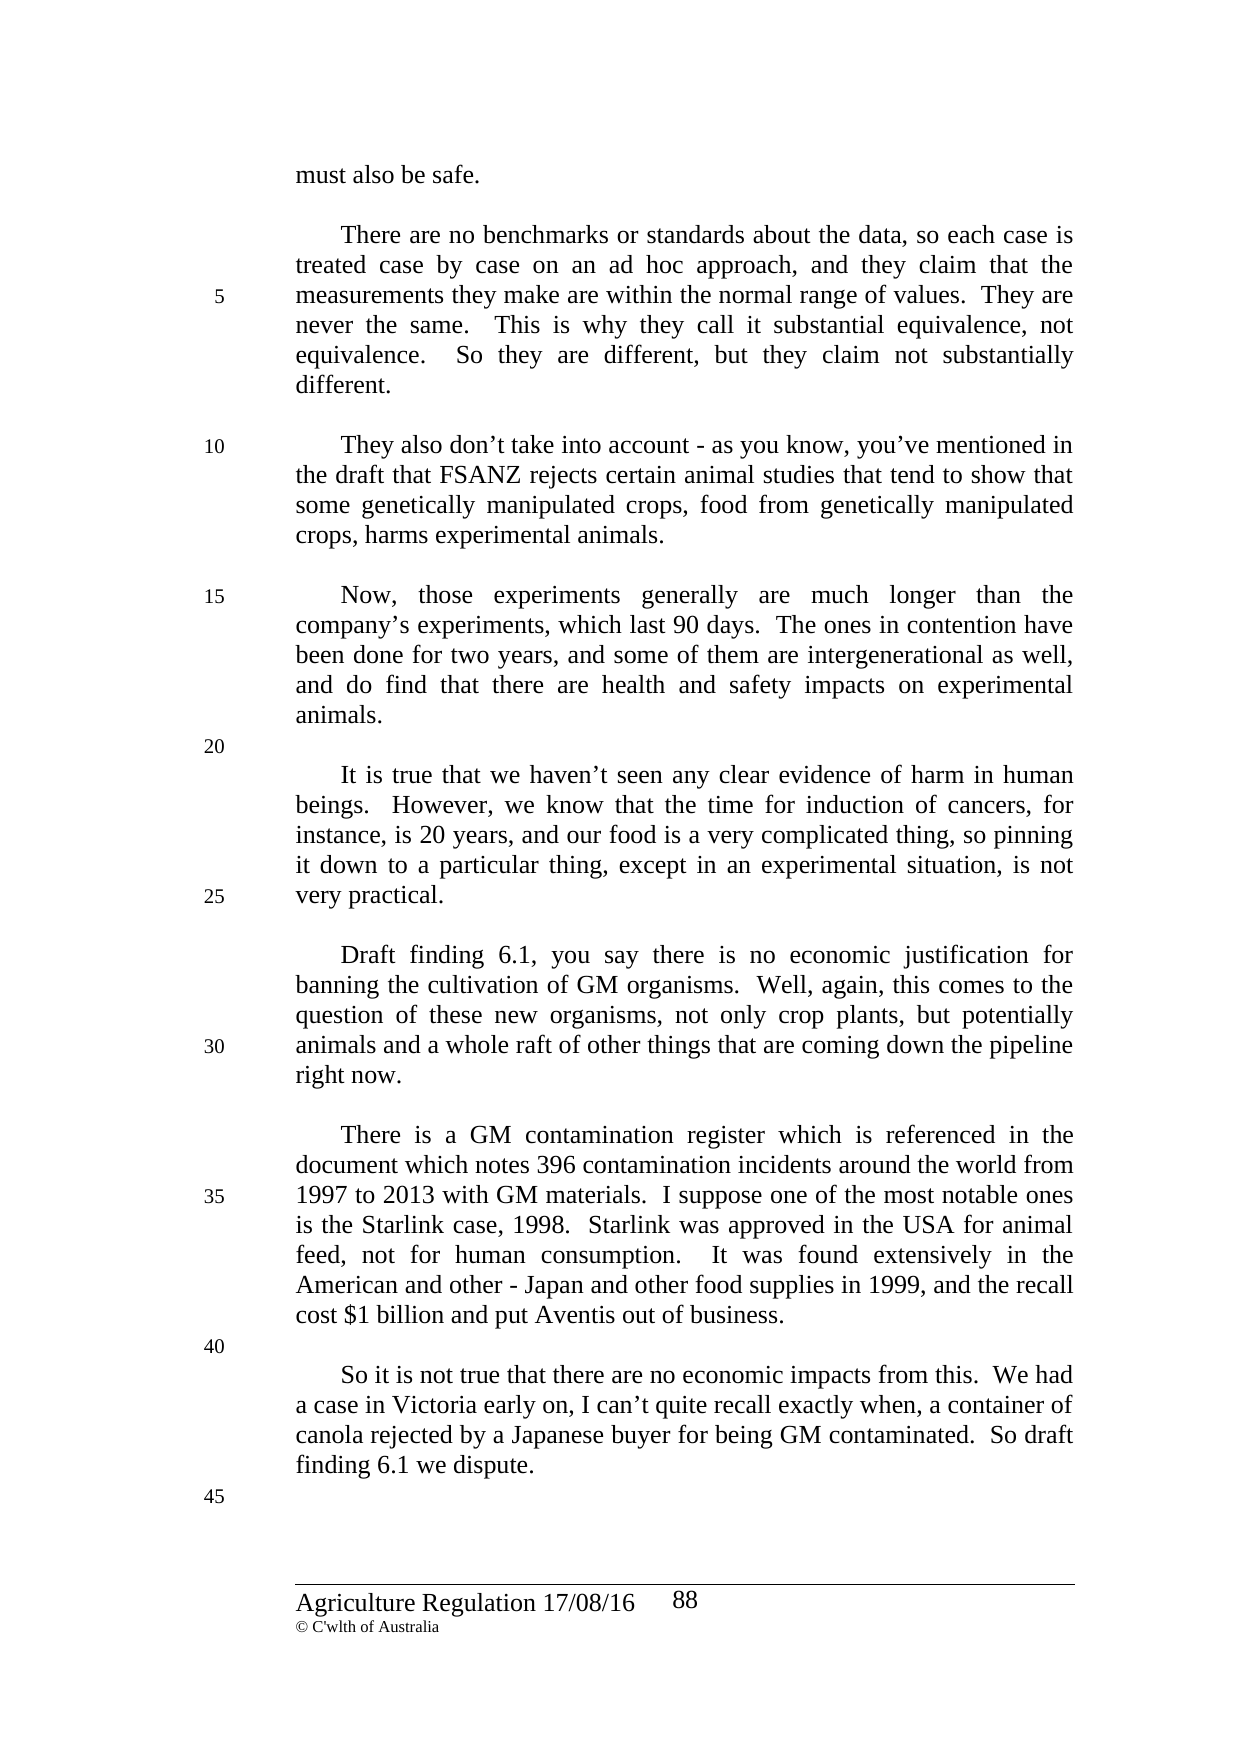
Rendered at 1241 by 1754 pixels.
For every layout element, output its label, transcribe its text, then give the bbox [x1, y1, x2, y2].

text Now, those experiments generally are much longer than the company’s experiments, which last 90 days. The ones in contention have been done for two years, and some of them are intergenerational as well, and do find that there are health and safety impacts on experimental animals. [295, 579, 1075, 729]
text It is true that we haven’t seen any clear evidence of harm in human beings. However, we know that the time for induction of cancers, for instance, is 20 years, and our food is a very complicated thing, so pinning it down to a particular thing, except in an experimental situation, is not very practical. [295, 759, 1075, 909]
text There are no benchmarks or standards about the data, so each case is treated case by case on an ad hoc approach, and they claim that the measurements they make are within the normal range of values. They are never the same. This is why they call it substantial equivalence, not equivalence. So they are different, but they claim not substantially different. [295, 219, 1075, 399]
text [295, 159, 1075, 189]
text There is a GM contamination register which is referenced in the document which notes 396 contamination incidents around the world from 1997 to 2013 with GM materials. I suppose one of the most notable ones is the Starlink case, 1998. Starlink was approved in the USA for animal feed, not for human consumption. It was found extensively in the American and other - Japan and other food supplies in 1999, and the recall cost $1 billion and put Aventis out of business. [295, 1119, 1075, 1329]
text They also don’t take into account - as you know, you’ve mentioned in the draft that FSANZ rejects certain animal studies that tend to show that some genetically manipulated crops, food from genetically manipulated crops, harms experimental animals. [295, 429, 1075, 549]
text So it is not true that there are no economic impacts from this. We had a case in Victoria early on, I can’t quite recall exactly when, a container of canola rejected by a Japanese buyer for being GM contaminated. So draft finding 6.1 we dispute. [295, 1359, 1075, 1479]
text Draft finding 6.1, you say there is no economic justification for banning the cultivation of GM organisms. Well, again, this comes to the question of these new organisms, not only crop plants, but potentially animals and a whole raft of other things that are coming down the pipeline right now. [295, 939, 1075, 1089]
